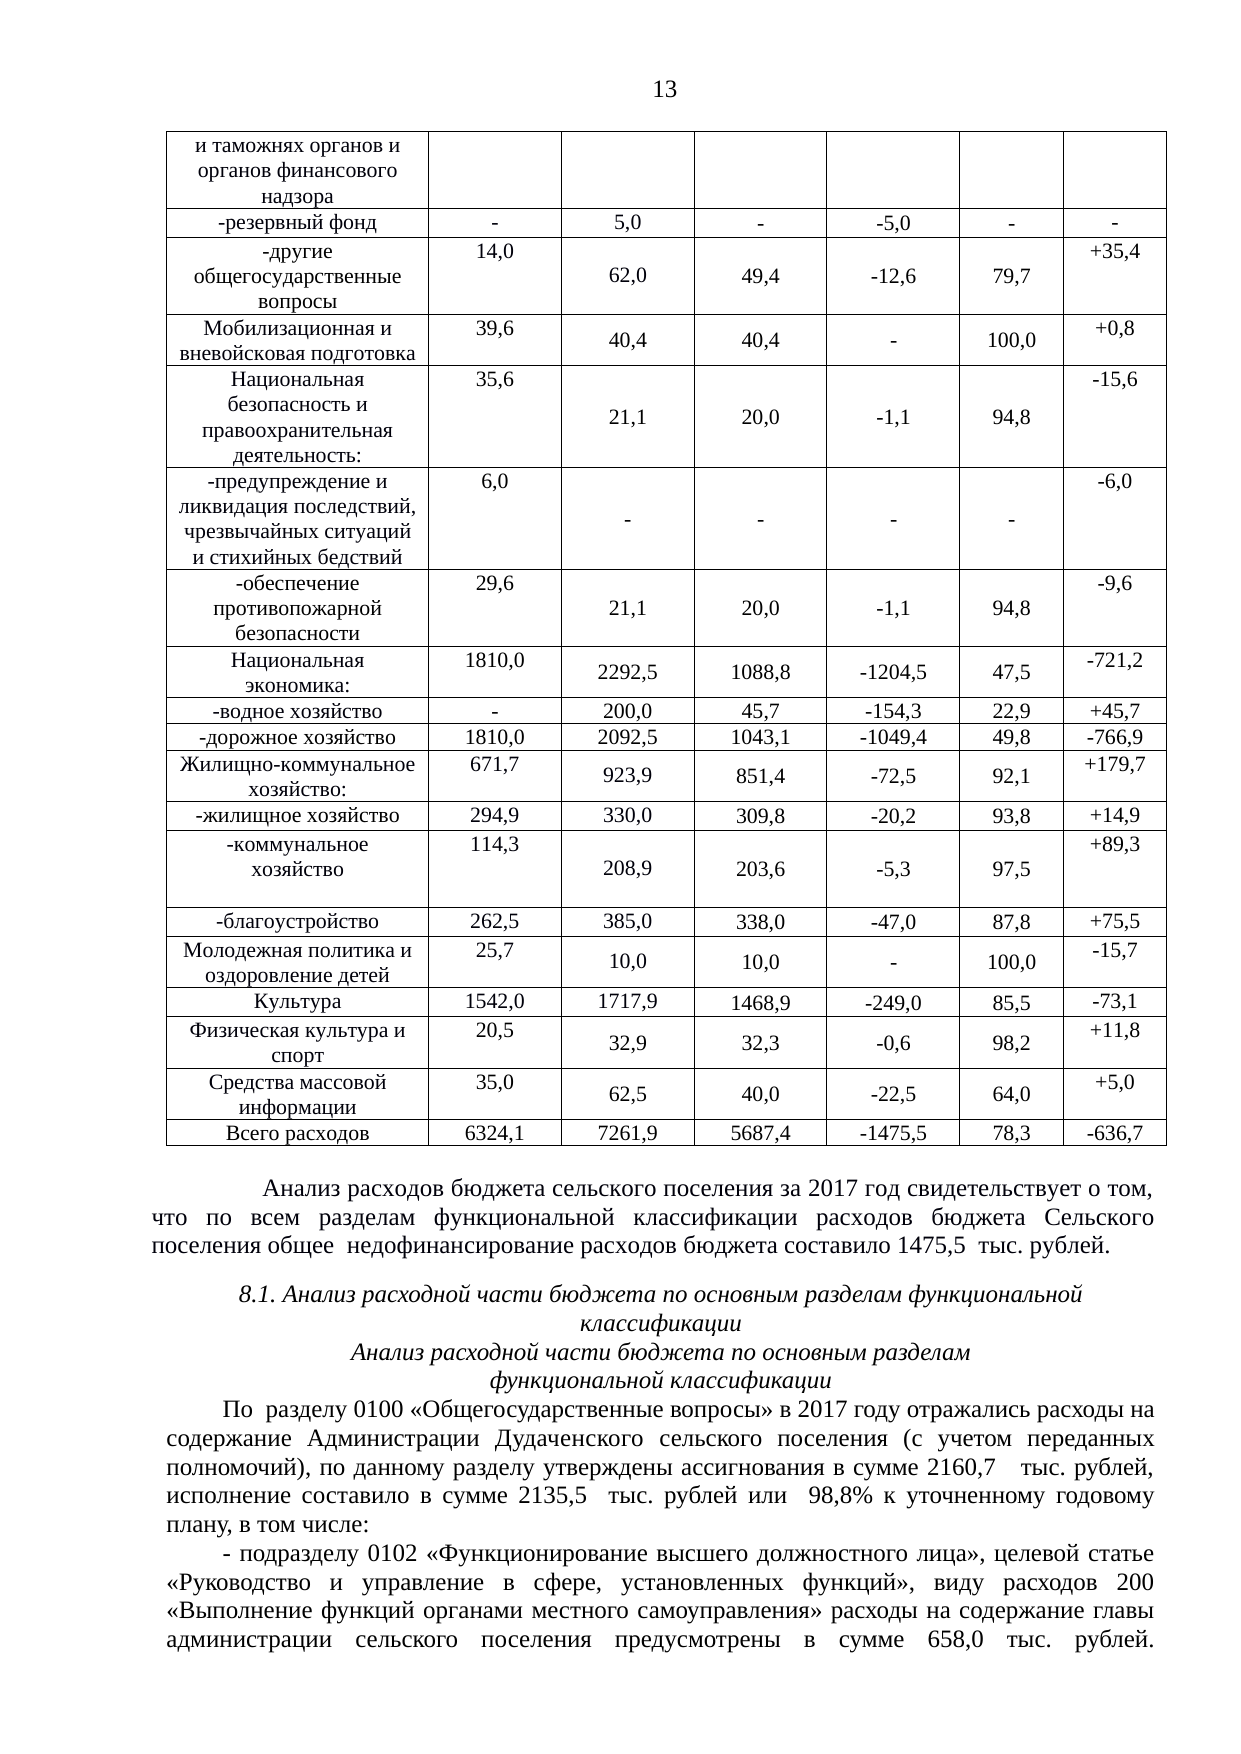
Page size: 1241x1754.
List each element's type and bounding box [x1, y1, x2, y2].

table_header [155, 131, 1167, 1653]
